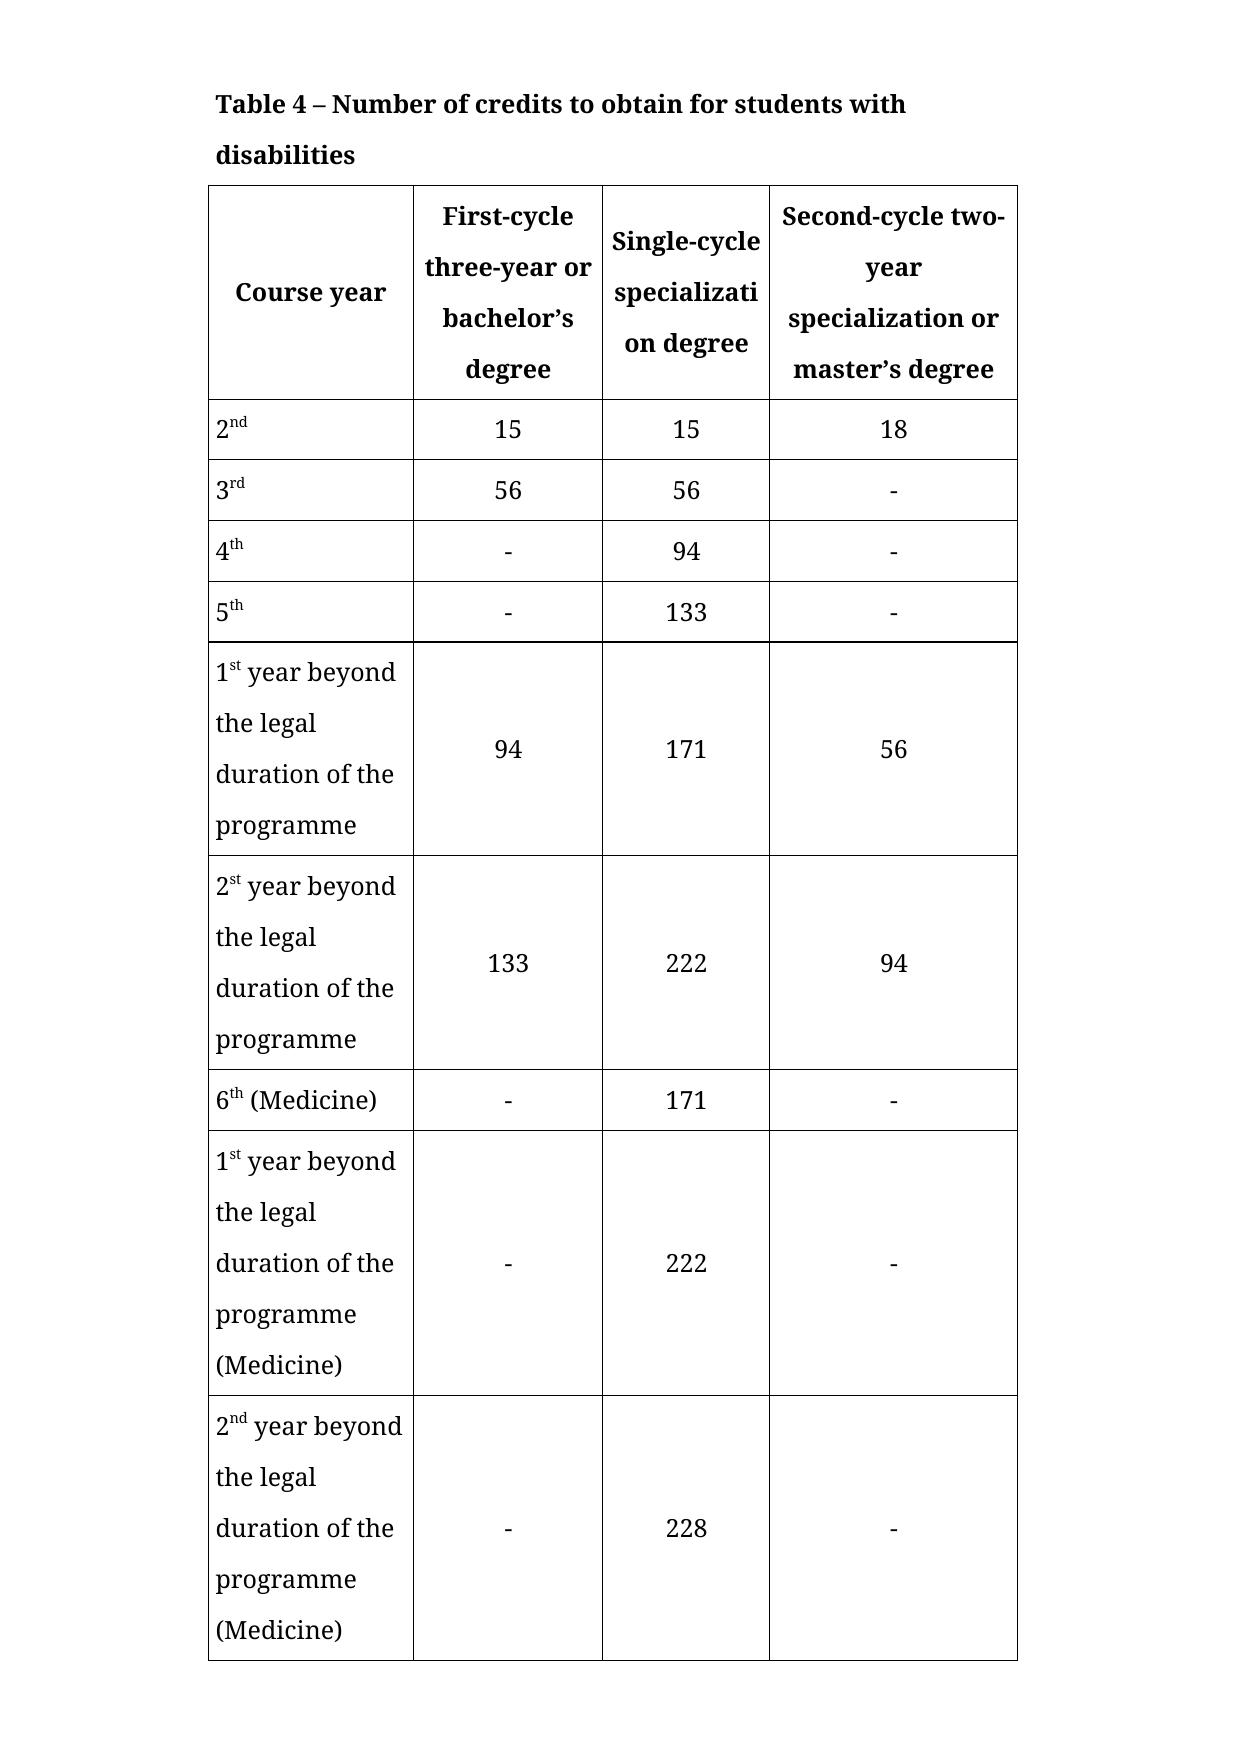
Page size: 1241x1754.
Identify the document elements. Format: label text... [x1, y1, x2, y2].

table_cell Second-cycle two-year specialization or master’s degree [770, 186, 1017, 398]
table_cell - [770, 1396, 1017, 1659]
table_cell - [770, 1070, 1017, 1130]
table_cell 5th [209, 582, 413, 641]
table_cell 228 [603, 1396, 769, 1659]
table_cell 3rd [209, 460, 413, 520]
table_cell 2nd year beyond the legal duration of the programme (Medicine) [209, 1396, 413, 1659]
table_cell 222 [603, 1131, 769, 1395]
table_cell 222 [603, 856, 769, 1069]
table_cell - [414, 1396, 602, 1659]
table_cell 56 [603, 460, 769, 520]
table_cell 6th (Medicine) [209, 1070, 413, 1130]
table_cell First-cycle three-year or bachelor’s degree [414, 186, 602, 398]
table_cell 15 [414, 400, 602, 459]
table_cell 94 [603, 521, 769, 581]
table_cell - [414, 582, 602, 641]
table_cell 15 [603, 400, 769, 459]
table_header Table 4 – Number of credits to obtain for students with disabilities [208, 74, 1018, 184]
table_cell 94 [770, 856, 1017, 1069]
table_cell - [770, 521, 1017, 581]
table_cell 56 [414, 460, 602, 520]
table_cell - [414, 1131, 602, 1395]
table_cell 1st year beyond the legal duration of the programme (Medicine) [209, 1131, 413, 1395]
table_cell 18 [770, 400, 1017, 459]
table_cell - [770, 1131, 1017, 1395]
table_cell - [770, 582, 1017, 641]
table_cell 171 [603, 643, 769, 855]
table_cell 2nd [209, 400, 413, 459]
table_cell Course year [209, 186, 413, 398]
table_cell Single-cycle specialization degree [603, 186, 769, 398]
table_cell - [414, 521, 602, 581]
table_cell - [414, 1070, 602, 1130]
table_cell 133 [414, 856, 602, 1069]
table_cell - [770, 460, 1017, 520]
table_cell 171 [603, 1070, 769, 1130]
table_cell 4th [209, 521, 413, 581]
table_cell 56 [770, 643, 1017, 855]
table_cell 1st year beyond the legal duration of the programme [209, 643, 413, 855]
table_cell 94 [414, 643, 602, 855]
table_cell 133 [603, 582, 769, 641]
table_cell 2st year beyond the legal duration of the programme [209, 856, 413, 1069]
